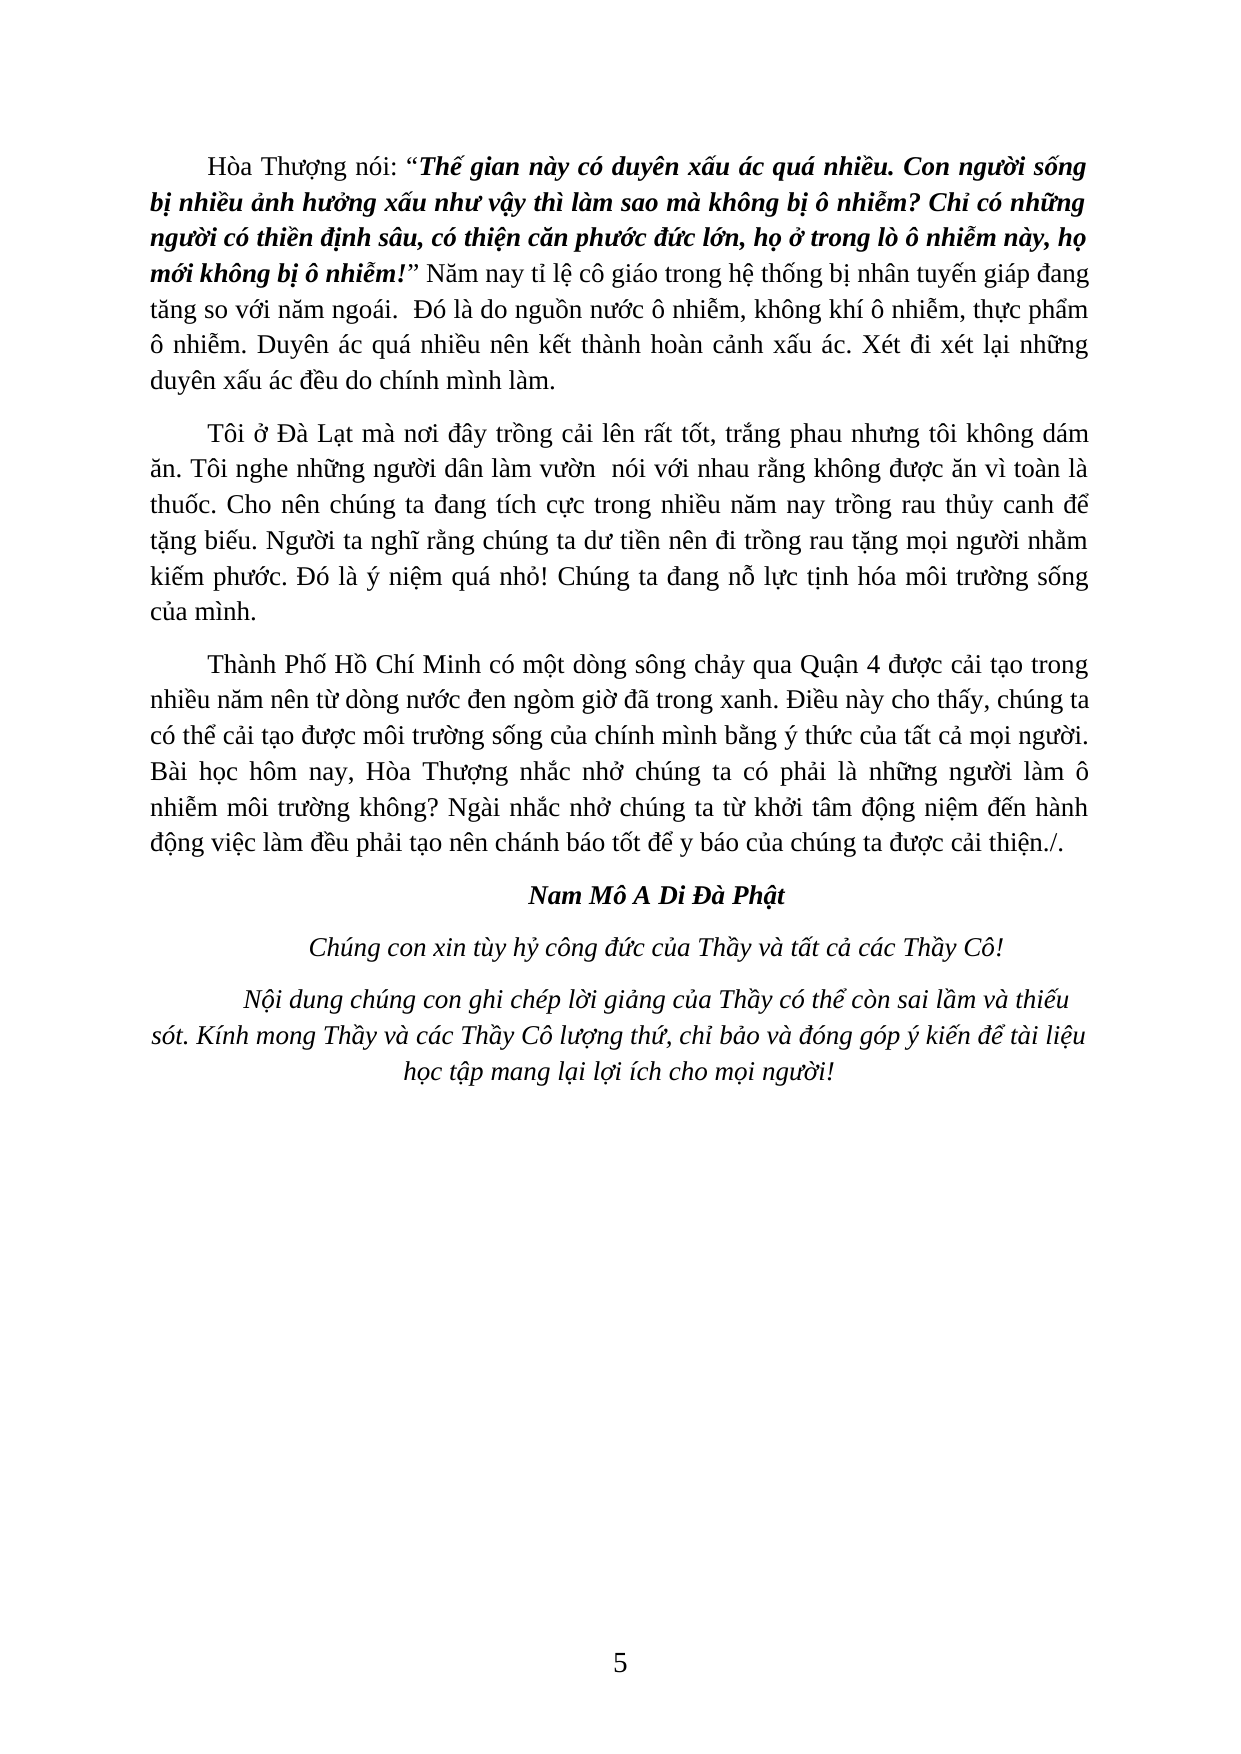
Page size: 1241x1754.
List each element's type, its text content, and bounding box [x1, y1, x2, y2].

text Nội dung chúng con ghi chép lời giảng của Thầy có thể còn sai lầm và thiếu sót. Kính mong Thầy và các Thầy Cô lượng thứ, chỉ bảo và đóng góp ý kiến để tài liệu học tập mang lại lợi ích cho mọi người! [150, 984, 1090, 1086]
text Nam Mô A Di Đà Phật [150, 879, 1090, 910]
text Hòa Thượng nói: “Thế gian này có duyên xấu ác quá nhiều. Con người sống bị nhiều ảnh hưởng xấu như vậy thì làm sao mà không bị ô nhiễm? Chỉ có những người có thiền định sâu, có thiện căn phước đức lớn, họ ở trong lò ô nhiễm này, họ mới không bị ô nhiễm!” Năm nay tỉ lệ cô giáo trong hệ thống bị nhân tuyến giáp đang tăng so với năm ngoái. Đó là do nguồn nước ô nhiễm, không khí ô nhiễm, thực phẩm ô nhiễm. Duyên ác quá nhiều nên kết thành hoàn cảnh xấu ác. Xét đi xét lại những duyên xấu ác đều do chính mình làm. [150, 150, 1090, 396]
text Thành Phố Hồ Chí Minh có một dòng sông chảy qua Quận 4 được cải tạo trong nhiều năm nên từ dòng nước đen ngòm giờ đã trong xanh. Điều này cho thấy, chúng ta có thể cải tạo được môi trường sống của chính mình bằng ý thức của tất cả mọi người. Bài học hôm nay, Hòa Thượng nhắc nhở chúng ta có phải là những người làm ô nhiễm môi trường không? Ngài nhắc nhở chúng ta từ khởi tâm động niệm đến hành động việc làm đều phải tạo nên chánh báo tốt để y báo của chúng ta được cải thiện./. [150, 648, 1090, 858]
text Chúng con xin tùy hỷ công đức của Thầy và tất cả các Thầy Cô! [150, 931, 1090, 962]
text Tôi ở Đà Lạt mà nơi đây trồng cải lên rất tốt, trắng phau nhưng tôi không dám ăn. Tôi nghe những người dân làm vườn nói với nhau rằng không được ăn vì toàn là thuốc. Cho nên chúng ta đang tích cực trong nhiều năm nay trồng rau thủy canh để tặng biếu. Người ta nghĩ rằng chúng ta dư tiền nên đi trồng rau tặng mọi người nhằm kiếm phước. Đó là ý niệm quá nhỏ! Chúng ta đang nỗ lực tịnh hóa môi trường sống của mình. [150, 417, 1090, 627]
